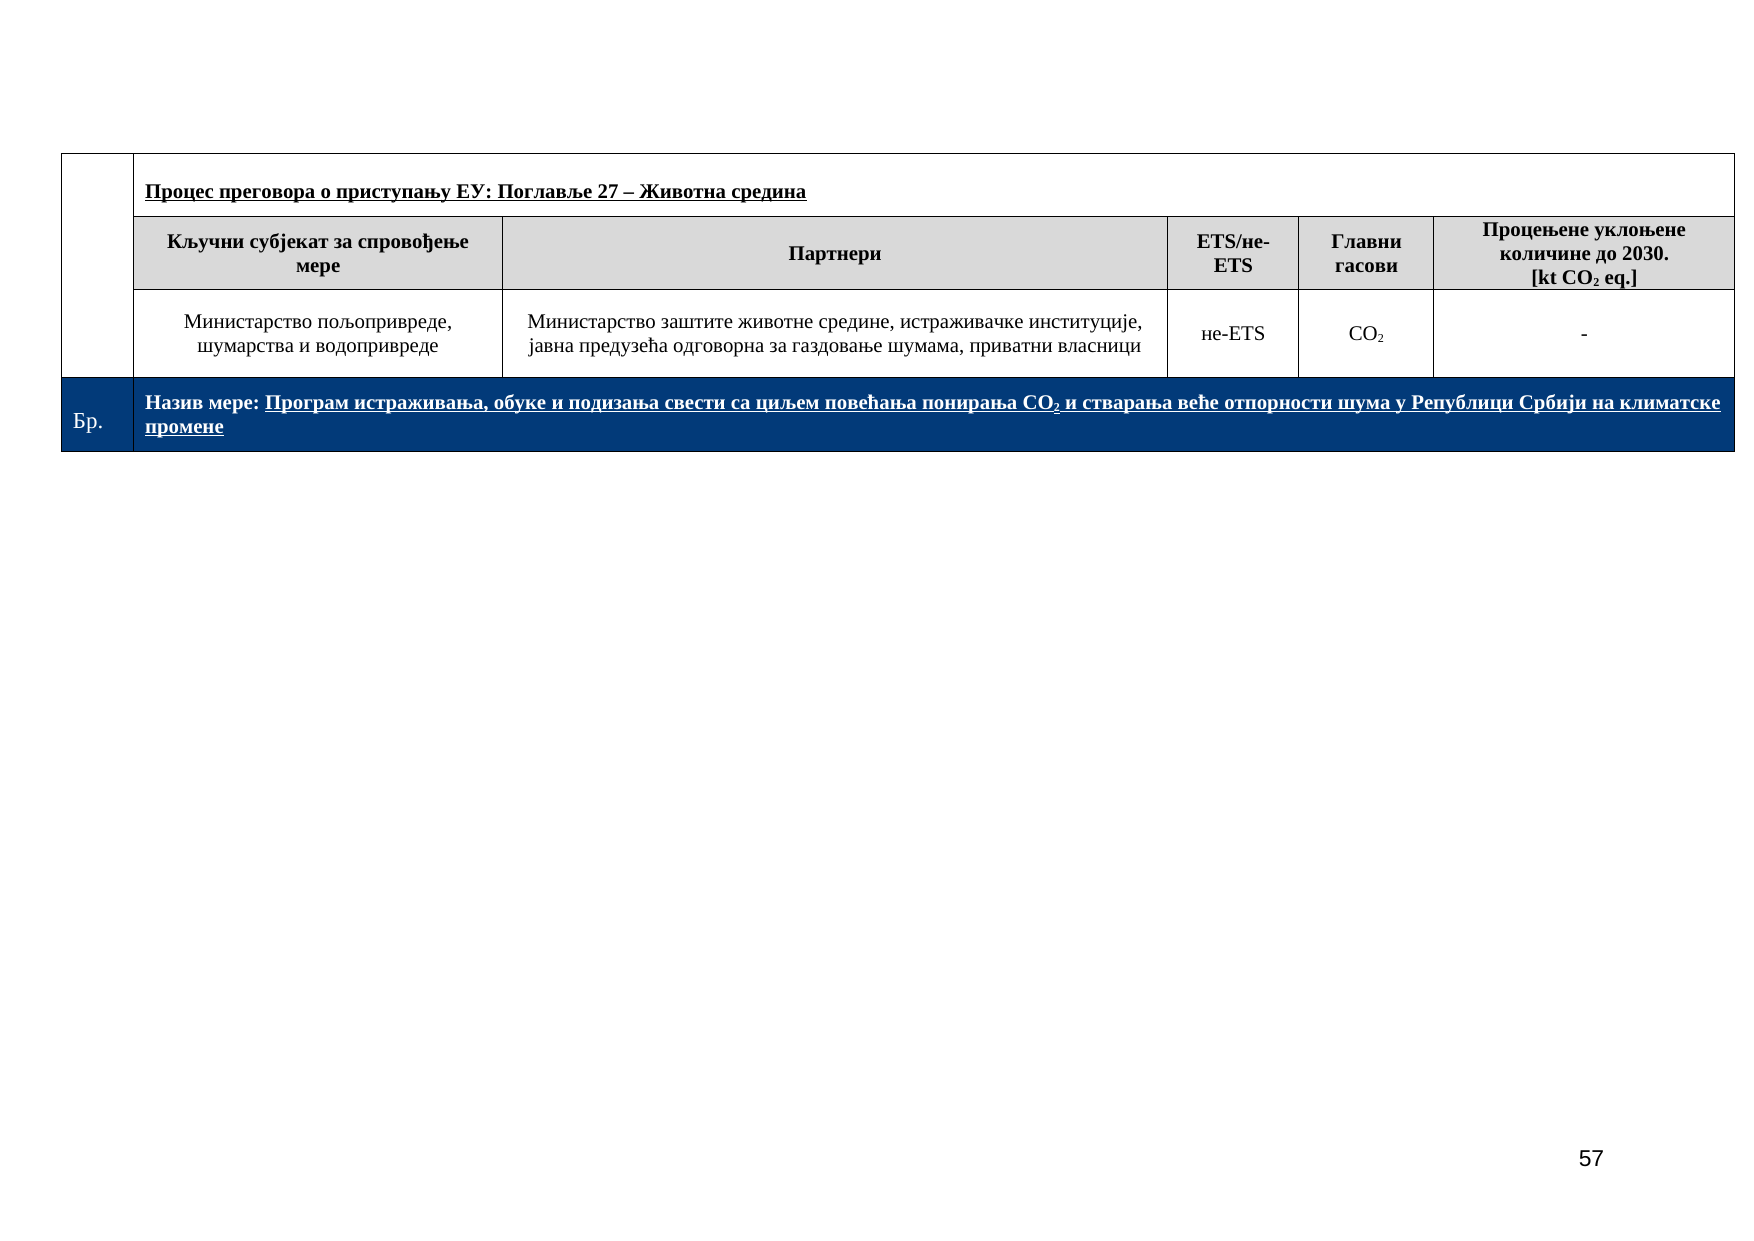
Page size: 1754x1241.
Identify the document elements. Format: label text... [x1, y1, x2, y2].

table_cell ЕТS/не-ЕТS [1168, 217, 1298, 289]
table_cell Бр. [62, 378, 133, 451]
table_cell 24 [62, 154, 133, 377]
table_cell Кључни субјекат за спровођење мере [134, 217, 502, 289]
table_cell Главни гасови [1299, 217, 1433, 289]
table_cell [134, 154, 1734, 216]
table_cell CО2 [1299, 290, 1433, 377]
table_cell не-ЕТS [1168, 290, 1298, 377]
table_cell Министарство пољопривреде, шумарства и водопривреде [134, 290, 502, 377]
table_cell - [1434, 290, 1734, 377]
table_cell Процењене уклоњене количине до 2030. [kt CО2 еq.] [1434, 217, 1734, 289]
table_cell Министарство заштите животне средине, истраживачке институције, јавна предузећа одговорна за газдовање шумама, приватни власници [503, 290, 1167, 377]
table_cell Назив мере: Програм истраживања, обуке и подизања свести са циљем повећања понирања CО2 и стварања веће отпорности шума у Републици Србији на климатске промене [134, 378, 1734, 451]
table_cell Партнери [503, 217, 1167, 289]
